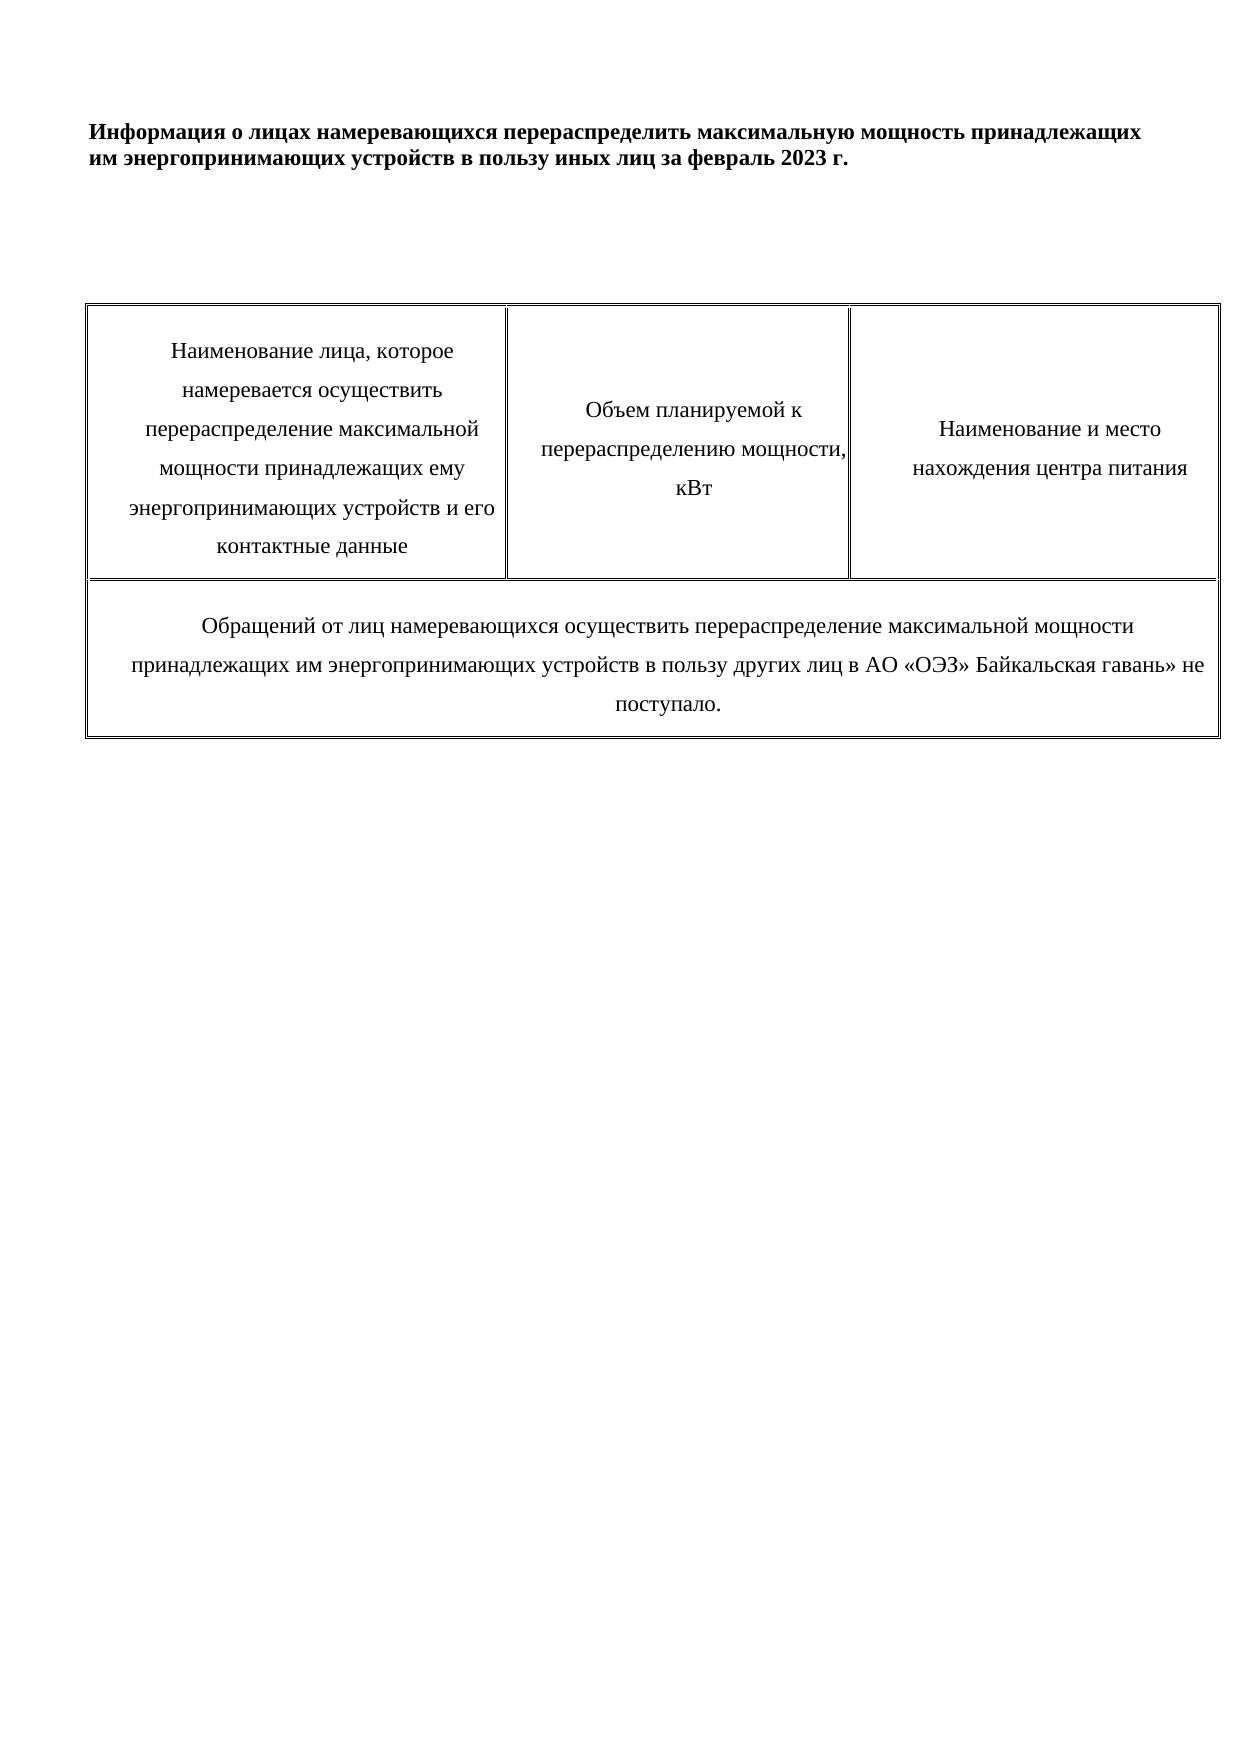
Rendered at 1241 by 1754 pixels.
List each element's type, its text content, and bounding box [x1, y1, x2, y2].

text Информация о лицах намеревающихся перераспределить максимальную мощность принадлежащих им энергопринимающих устройств в пользу иных лиц за февраль 2023 г. [89, 118, 1152, 171]
table_header Наименование лица, которое намеревается осуществить перераспределение максимальной мощности принадлежащих ему энергопринимающих устройств и его контактные данные [88, 306, 507, 578]
table_header Объем планируемой к перераспределению мощности, кВт [507, 306, 849, 578]
table_header Наименование и место нахождения центра питания [850, 306, 1218, 578]
table_cell Обращений от лиц намеревающихся осуществить перераспределение максимальной мощности принадлежащих им энергопринимающих устройств в пользу других лиц в АО «ОЭЗ» Байкальская гавань» не поступало. [86, 578, 1219, 736]
